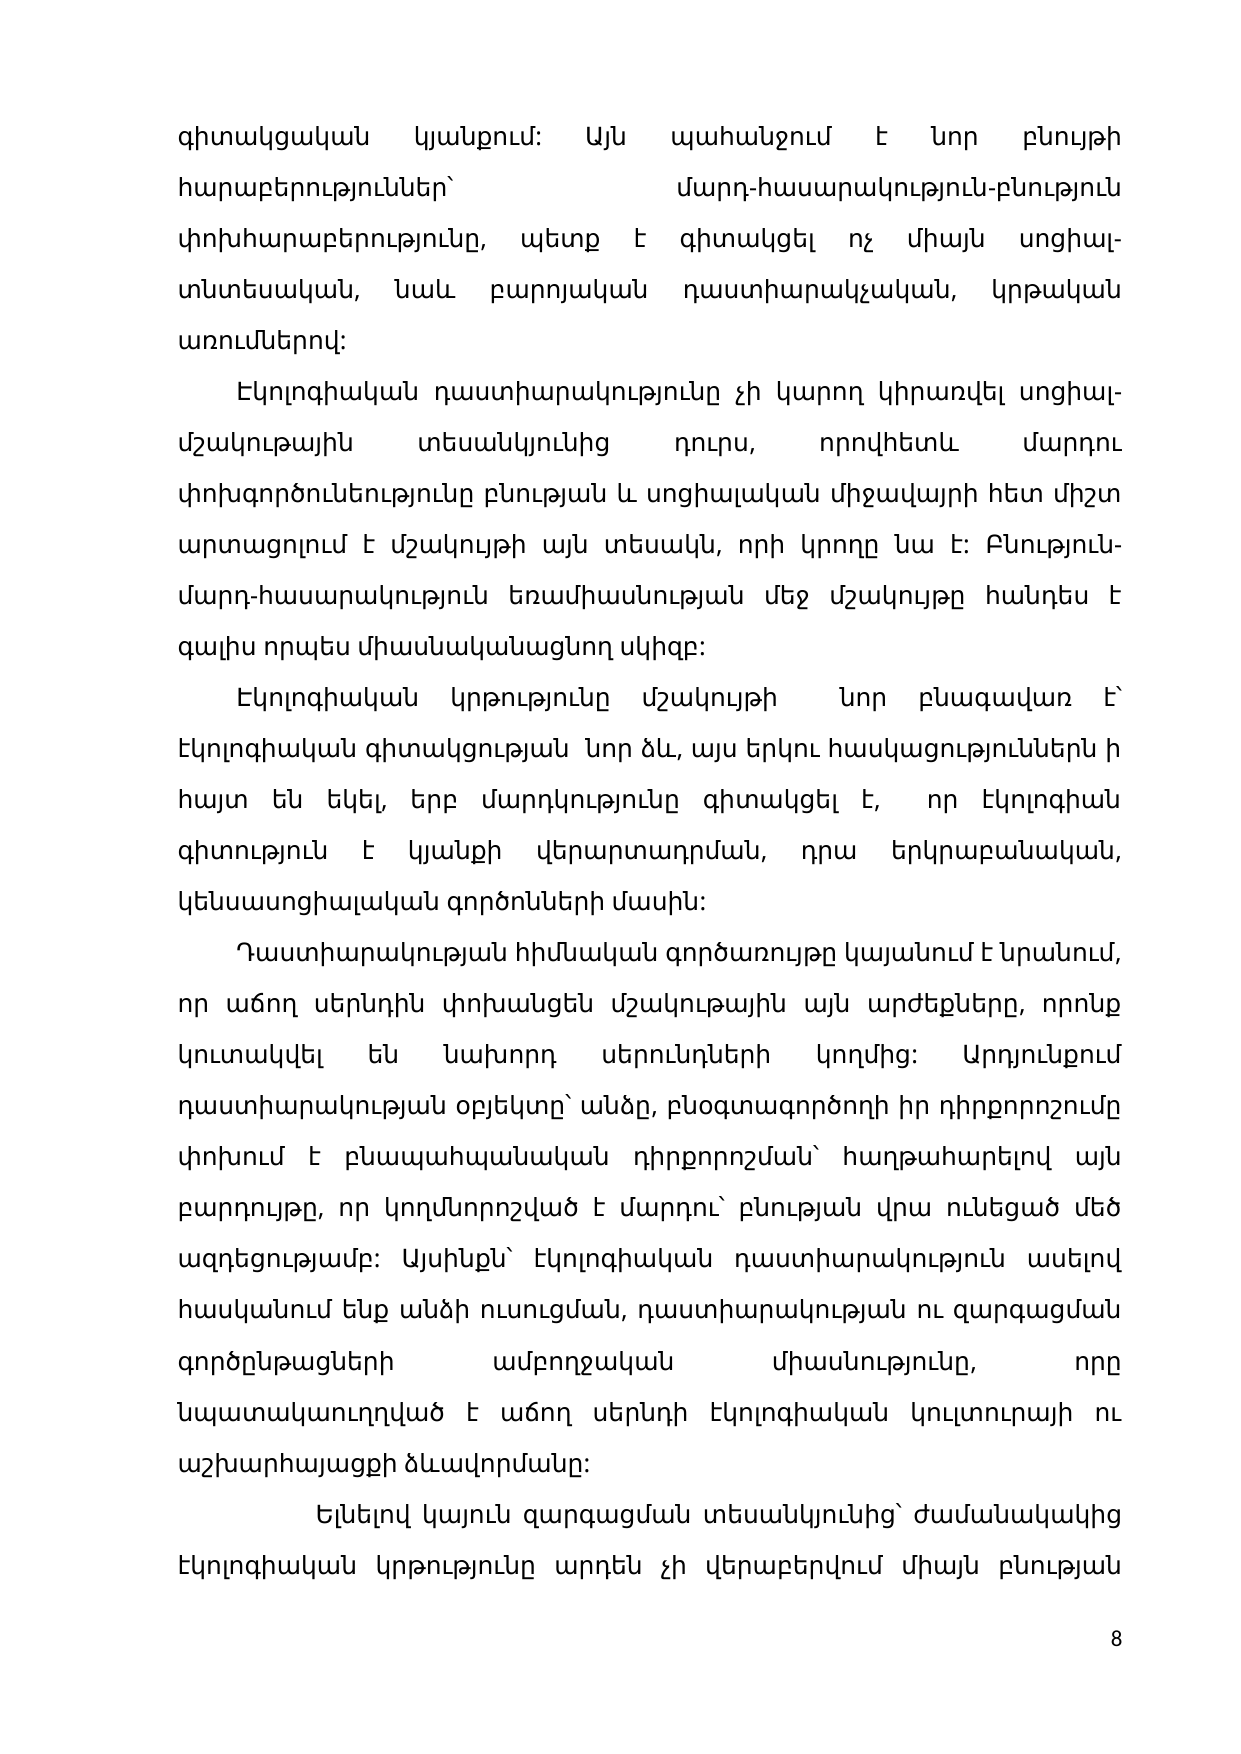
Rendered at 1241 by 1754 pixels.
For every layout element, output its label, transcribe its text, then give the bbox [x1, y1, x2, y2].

text Դաստիարակության հիմնական գործառույթը կայանում է նրանում, որ աճող սերնդին փոխանցեն մշակութային այն արժեքները, որոնք կուտակվել են նախորդ սերունդների կողմից: Արդյունքում դաստիարակության օբյեկտը՝ անձը, բնօգտագործողի իր դիրքորոշումը փոխում է բնապահպանական դիրքորոշման՝ հաղթահարելով այն բարդույթը, որ կողմնորոշված է մարդու՝ բնության վրա ունեցած մեծ ազդեցությամբ: Այսինքն՝ էկոլոգիական դաստիարակություն ասելով հասկանում ենք անձի ուսուցման, դաստիարակության ու զարգացման գործընթացների ամբողջական միասնությունը, որը նպատակաուղղված է աճող սերնդի էկոլոգիական կուլտուրայի ու աշխարհայացքի ձևավորմանը: [177, 935, 1122, 1479]
text Էկոլոգիական դաստիարակությունը չի կարող կիրառվել սոցիալ-մշակութային տեսանկյունից դուրս, որովհետև մարդու փոխգործունեությունը բնության և սոցիալական միջավայրի հետ միշտ արտացոլում է մշակույթի այն տեսակն, որի կրողը նա է: Բնություն-մարդ-հասարակություն եռամիասնության մեջ մշակույթը հանդես է գալիս որպես միասնականացնող սկիզբ: [177, 373, 1122, 663]
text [177, 118, 1122, 356]
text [177, 1496, 1122, 1547]
text Էկոլոգիական կրթությունը մշակույթի նոր բնագավառ է՝ էկոլոգիական գիտակցության նոր ձև, այս երկու հասկացություններն ի հայտ են եկել, երբ մարդկությունը գիտակցել է, որ էկոլոգիան գիտություն է կյանքի վերարտադրման, դրա երկրաբանական, կենսասոցիալական գործոնների մասին: [177, 679, 1122, 918]
